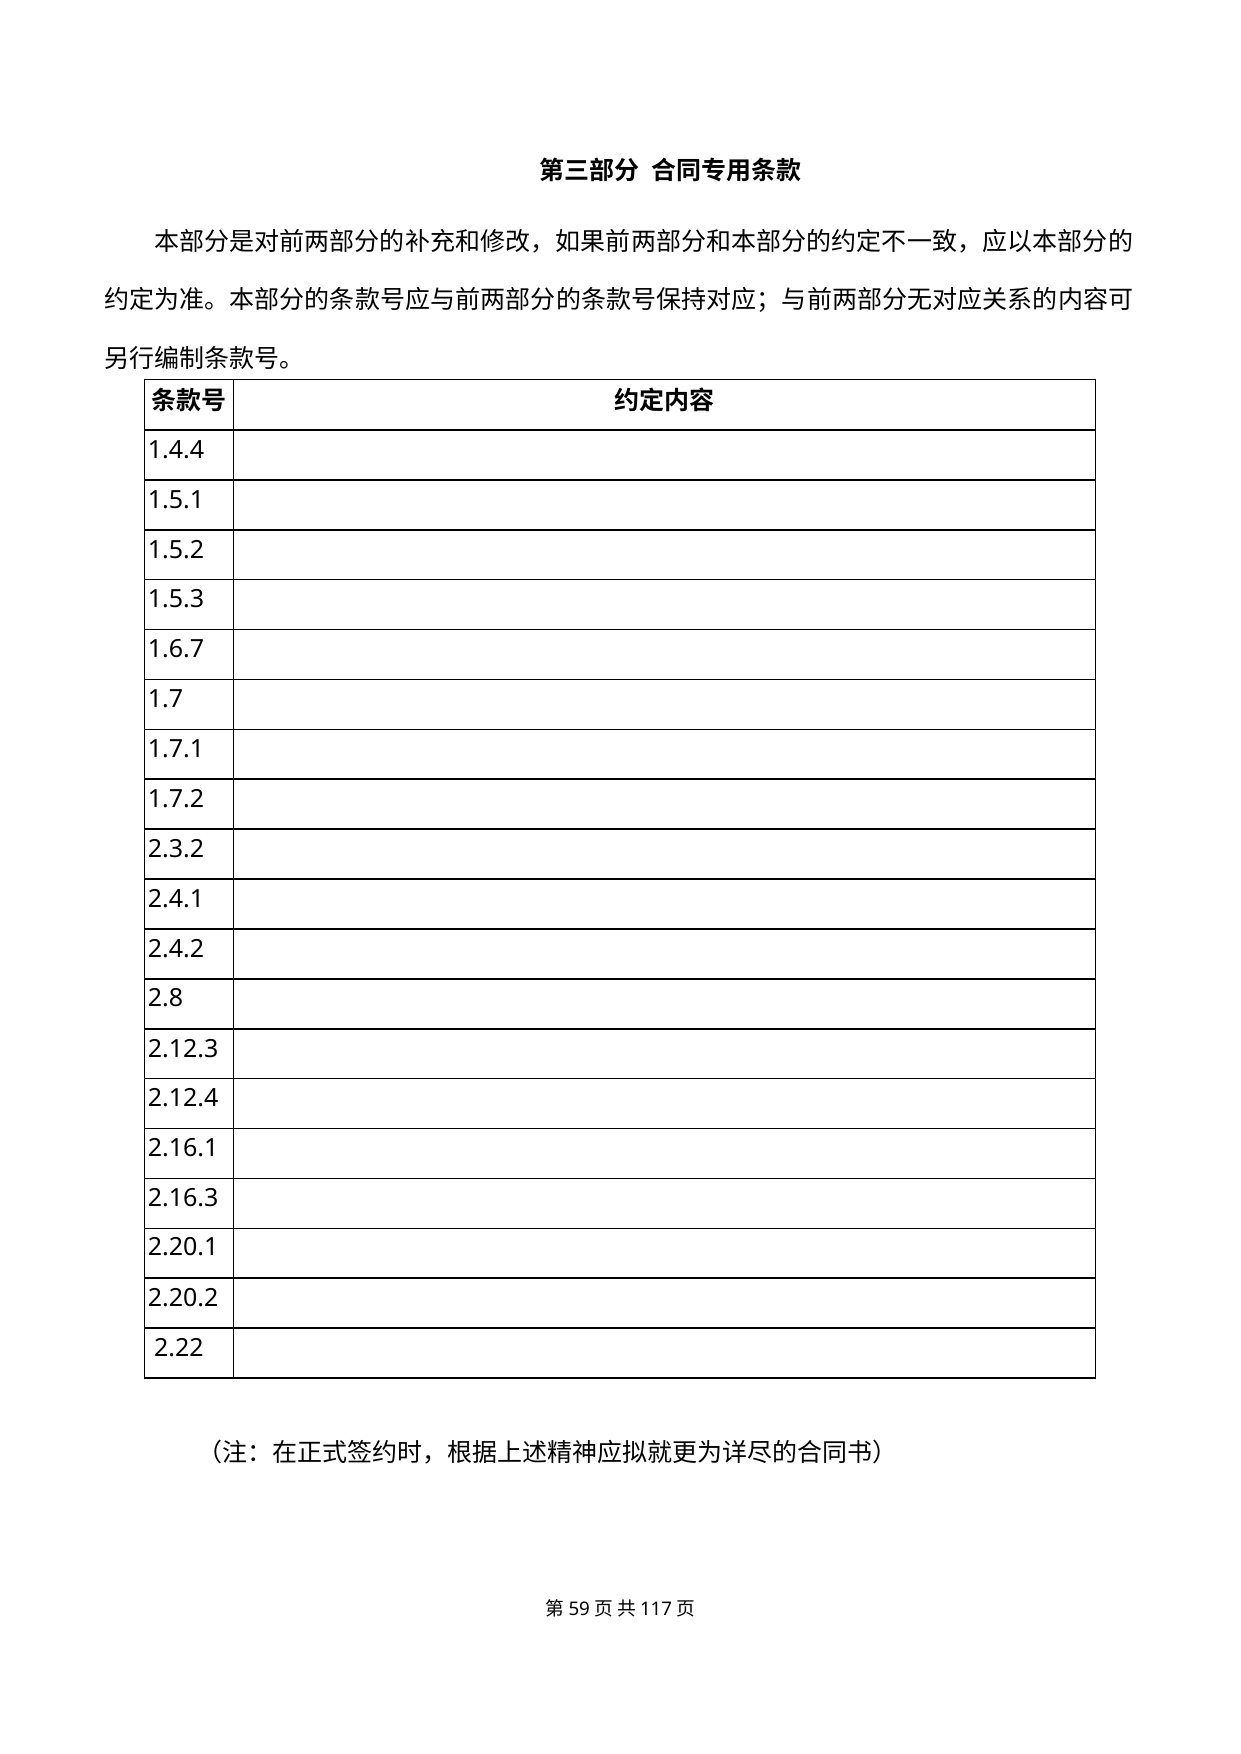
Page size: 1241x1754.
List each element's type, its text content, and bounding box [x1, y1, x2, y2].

table_cell 2.12.4 [145, 1079, 233, 1128]
table_cell 1.5.2 [145, 531, 233, 579]
table_cell 1.7.1 [145, 730, 233, 778]
table_cell [234, 1329, 1095, 1377]
table_cell 1.7 [145, 680, 233, 728]
table_header 条款号 [145, 380, 233, 429]
table_cell [234, 630, 1095, 678]
table_cell 2.8 [145, 980, 233, 1028]
table_cell 1.5.3 [145, 580, 233, 629]
table_cell [234, 1279, 1095, 1327]
table_cell 2.4.1 [145, 880, 233, 928]
table_cell [234, 980, 1095, 1028]
table_cell [234, 680, 1095, 728]
table_cell [234, 1030, 1095, 1078]
table_cell [234, 1129, 1095, 1177]
table_cell [234, 580, 1095, 629]
text （注：在正式签约时，根据上述精神应拟就更为详尽的合同书） [148, 1430, 1092, 1469]
table_cell 2.12.3 [145, 1030, 233, 1078]
table_cell [234, 730, 1095, 778]
table_cell 1.6.7 [145, 630, 233, 678]
table_cell 1.7.2 [145, 780, 233, 828]
table_cell [234, 1229, 1095, 1277]
table_cell 2.20.2 [145, 1279, 233, 1327]
table_cell [234, 531, 1095, 579]
table_cell 2.20.1 [145, 1229, 233, 1277]
table_cell 2.16.3 [145, 1179, 233, 1227]
table_cell [234, 780, 1095, 828]
table_cell [234, 880, 1095, 928]
table_cell 1.5.1 [145, 481, 233, 529]
table_cell 2.22 [145, 1329, 233, 1377]
text 第三部分 合同专用条款 [191, 133, 1092, 191]
table_cell 2.16.1 [145, 1129, 233, 1177]
text 本部分是对前两部分的补充和修改，如果前两部分和本部分的约定不一致，应以本部分的约定为准。本部分的条款号应与前两部分的条款号保持对应；与前两部分无对应关系的内容可另行编制条款号。 [104, 204, 1136, 379]
table_header 约定内容 [234, 380, 1095, 429]
table_cell [234, 1079, 1095, 1128]
table_cell 2.3.2 [145, 830, 233, 878]
table_cell [234, 930, 1095, 978]
table_cell [234, 830, 1095, 878]
table_cell [234, 481, 1095, 529]
table_cell 2.4.2 [145, 930, 233, 978]
table_cell [234, 1179, 1095, 1227]
table_cell 1.4.4 [145, 431, 233, 479]
table_cell [234, 431, 1095, 479]
